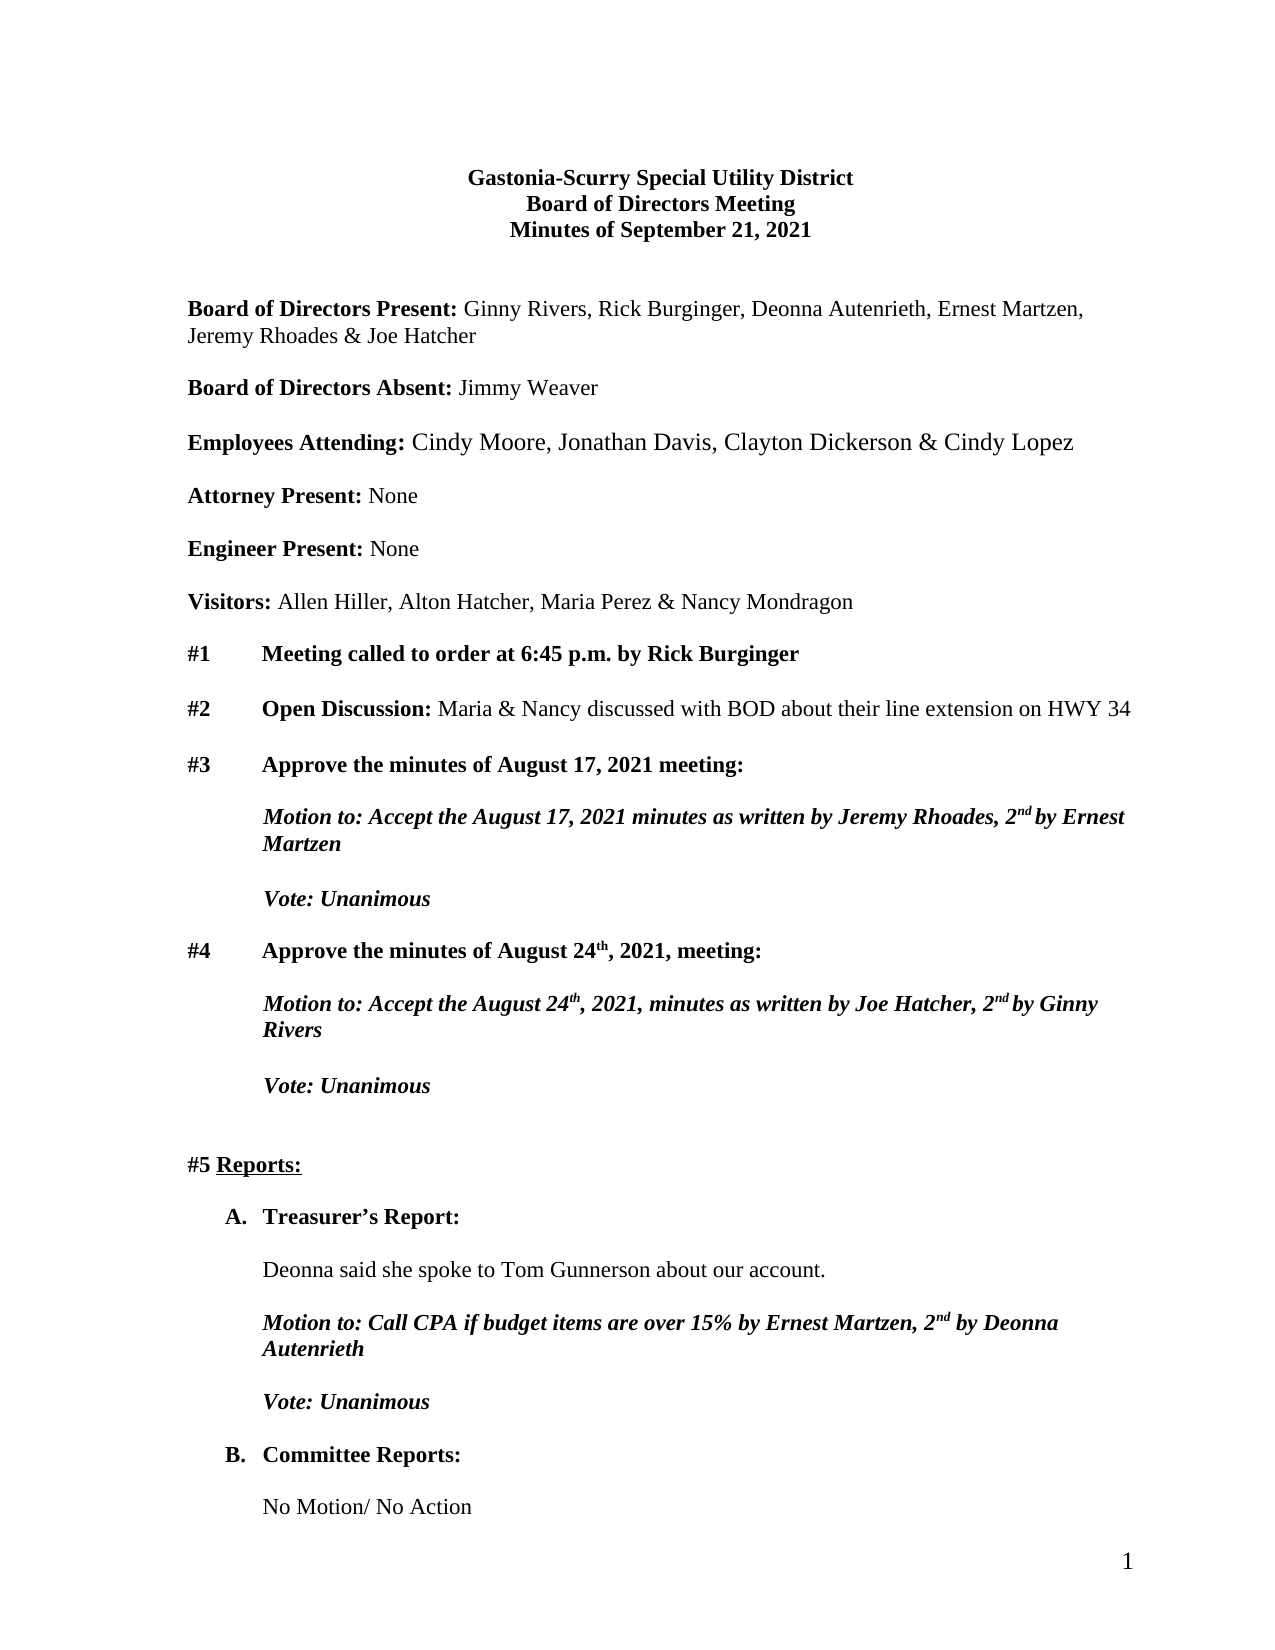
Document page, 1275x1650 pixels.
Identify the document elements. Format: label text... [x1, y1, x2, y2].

text Vote: Unanimous [262, 1388, 1134, 1414]
title Gastonia-Scurry Special Utility District [187, 164, 1134, 190]
text Motion to: Accept the August 17, 2021 minutes as written by Jeremy Rhoades, 2nd by Ernest Martzen [262, 803, 1134, 856]
text Visitors: Allen Hiller, Alton Hatcher, Maria Perez & Nancy Mondragon [187, 588, 1134, 614]
list Employees Attending: Cindy Moore, Jonathan Davis, Clayton Dickerson & Cindy Lopez [187, 427, 1134, 456]
list #2 Open Discussion: Maria & Nancy discussed with BOD about their line extension on HWY 34 [187, 696, 1134, 722]
text Vote: Unanimous [262, 885, 1134, 911]
text Motion to: Accept the August 24th, 2021, minutes as written by Joe Hatcher, 2nd by Ginny Rivers [262, 990, 1134, 1043]
list Treasurer’s Report: [225, 1203, 1134, 1230]
list Committee Reports: [225, 1441, 1134, 1467]
text Motion to: Call CPA if budget items are over 15% by Ernest Martzen, 2nd by Deonna Autenrieth [262, 1309, 1134, 1362]
text Attorney Present: None [187, 482, 1134, 509]
subtitle #1 Meeting called to order at 6:45 p.m. by Rick Burginger [187, 640, 1134, 667]
text #5 Reports: [187, 1151, 1134, 1177]
text Board of Directors Absent: Jimmy Weaver [187, 374, 1134, 401]
list #3 Approve the minutes of August 17, 2021 meeting: [187, 751, 1134, 777]
text Engineer Present: None [187, 535, 1134, 561]
text Vote: Unanimous [262, 1072, 1134, 1098]
subtitle Minutes of September 21, 2021 [187, 216, 1134, 243]
text Board of Directors Present: Ginny Rivers, Rick Burginger, Deonna Autenrieth, Ernest Martzen, Jeremy Rhoades & Joe Hatcher [187, 295, 1134, 348]
list #4 Approve the minutes of August 24th, 2021, meeting: [187, 937, 1134, 964]
text Deonna said she spoke to Tom Gunnerson about our account. [262, 1256, 1134, 1282]
text Board of Directors Meeting [187, 190, 1134, 216]
text No Motion/ No Action [262, 1493, 1134, 1520]
